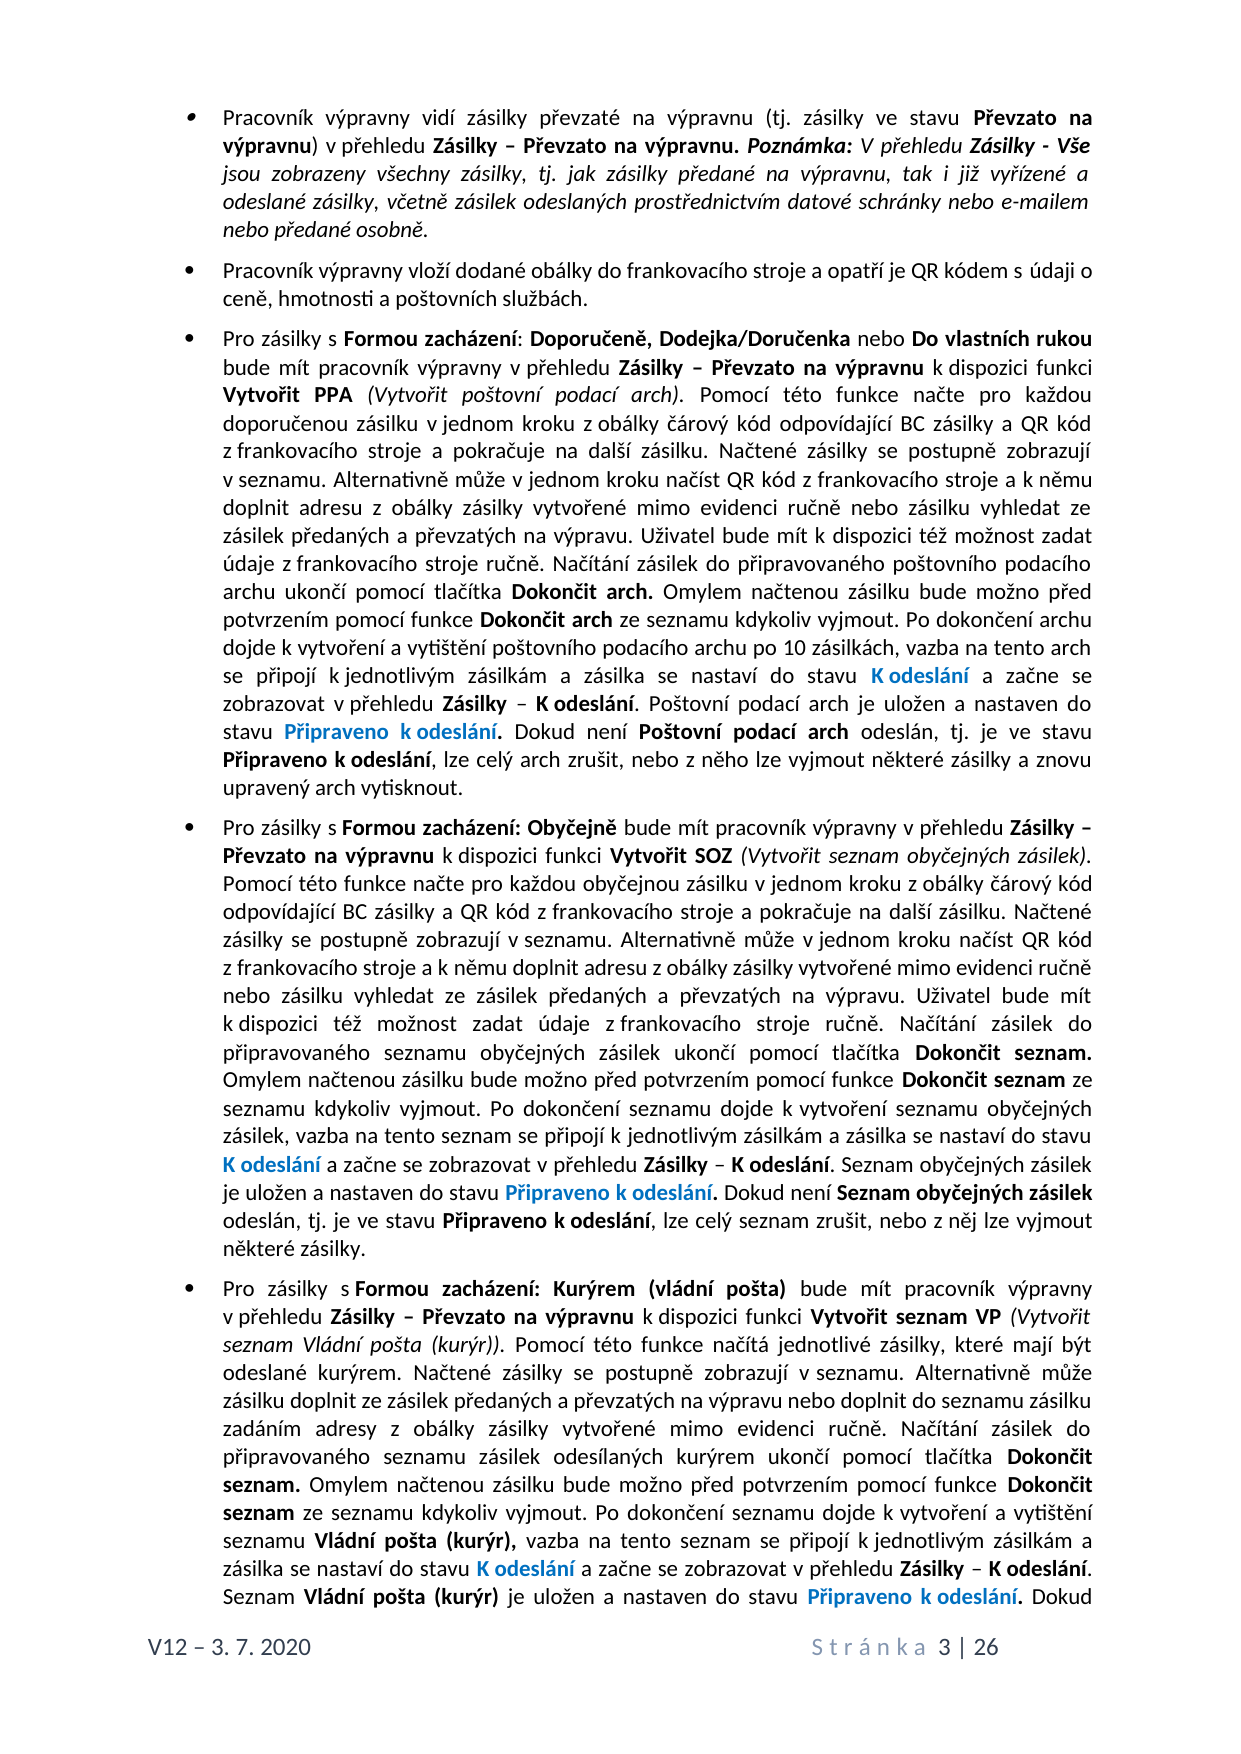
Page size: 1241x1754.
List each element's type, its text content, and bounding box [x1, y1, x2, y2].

list Pro zásilky s Formou zacházení: Doporučeně, Dodejka/Doručenka nebo Do vlastních rukou bude mít pracovník výpravny v přehledu Zásilky – Převzato na výpravnu k dispozici funkci Vytvořit PPA (Vytvořit poštovní podací arch). Pomocí této funkce načte pro každou doporučenou zásilku v jednom kroku z obálky čárový kód odpovídající BC zásilky a QR kód z frankovacího stroje a pokračuje na další zásilku. Načtené zásilky se postupně zobrazují v seznamu. Alternativně může v jednom kroku načíst QR kód z frankovacího stroje a k němu doplnit adresu z obálky zásilky vytvořené mimo evidenci ručně nebo zásilku vyhledat ze zásilek předaných a převzatých na výpravu. Uživatel bude mít k dispozici též možnost zadat údaje z frankovacího stroje ručně. Načítání zásilek do připravovaného poštovního podacího archu ukončí pomocí tlačítka Dokončit arch. Omylem načtenou zásilku bude možno před potvrzením pomocí funkce Dokončit arch ze seznamu kdykoliv vyjmout. Po dokončení archu dojde k vytvoření a vytištění poštovního podacího archu po 10 zásilkách, vazba na tento arch se připojí k jednotlivým zásilkám a zásilka se nastaví do stavu K odeslání a začne se zobrazovat v přehledu Zásilky – K odeslání. Poštovní podací arch je uložen a nastaven do stavu Připraveno k odeslání. Dokud není Poštovní podací arch odeslán, tj. je ve stavu Připraveno k odeslání, lze celý arch zrušit, nebo z něho lze vyjmout některé zásilky a znovu upravený arch vytisknout. [185, 324, 1093, 801]
list Pracovník výpravny vidí zásilky převzaté na výpravnu (tj. zásilky ve stavu Převzato na výpravnu) v přehledu Zásilky – Převzato na výpravnu. Poznámka: V přehledu Zásilky - Vše jsou zobrazeny všechny zásilky, tj. jak zásilky předané na výpravnu, tak i již vyřízené a odeslané zásilky, včetně zásilek odeslaných prostřednictvím datové schránky nebo e-mailem nebo předané osobně. [185, 103, 1093, 243]
list Pracovník výpravny vloží dodané obálky do frankovacího stroje a opatří je QR kódem s údaji o ceně, hmotnosti a poštovních službách. [185, 256, 1093, 312]
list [185, 1274, 1093, 1611]
list Pro zásilky s Formou zacházení: Obyčejně bude mít pracovník výpravny v přehledu Zásilky – Převzato na výpravnu k dispozici funkci Vytvořit SOZ (Vytvořit seznam obyčejných zásilek). Pomocí této funkce načte pro každou obyčejnou zásilku v jednom kroku z obálky čárový kód odpovídající BC zásilky a QR kód z frankovacího stroje a pokračuje na další zásilku. Načtené zásilky se postupně zobrazují v seznamu. Alternativně může v jednom kroku načíst QR kód z frankovacího stroje a k němu doplnit adresu z obálky zásilky vytvořené mimo evidenci ručně nebo zásilku vyhledat ze zásilek předaných a převzatých na výpravu. Uživatel bude mít k dispozici též možnost zadat údaje z frankovacího stroje ručně. Načítání zásilek do připravovaného seznamu obyčejných zásilek ukončí pomocí tlačítka Dokončit seznam. Omylem načtenou zásilku bude možno před potvrzením pomocí funkce Dokončit seznam ze seznamu kdykoliv vyjmout. Po dokončení seznamu dojde k vytvoření seznamu obyčejných zásilek, vazba na tento seznam se připojí k jednotlivým zásilkám a zásilka se nastaví do stavu K odeslání a začne se zobrazovat v přehledu Zásilky – K odeslání. Seznam obyčejných zásilek je uložen a nastaven do stavu Připraveno k odeslání. Dokud není Seznam obyčejných zásilek odeslán, tj. je ve stavu Připraveno k odeslání, lze celý seznam zrušit, nebo z něj lze vyjmout některé zásilky. [185, 813, 1093, 1262]
